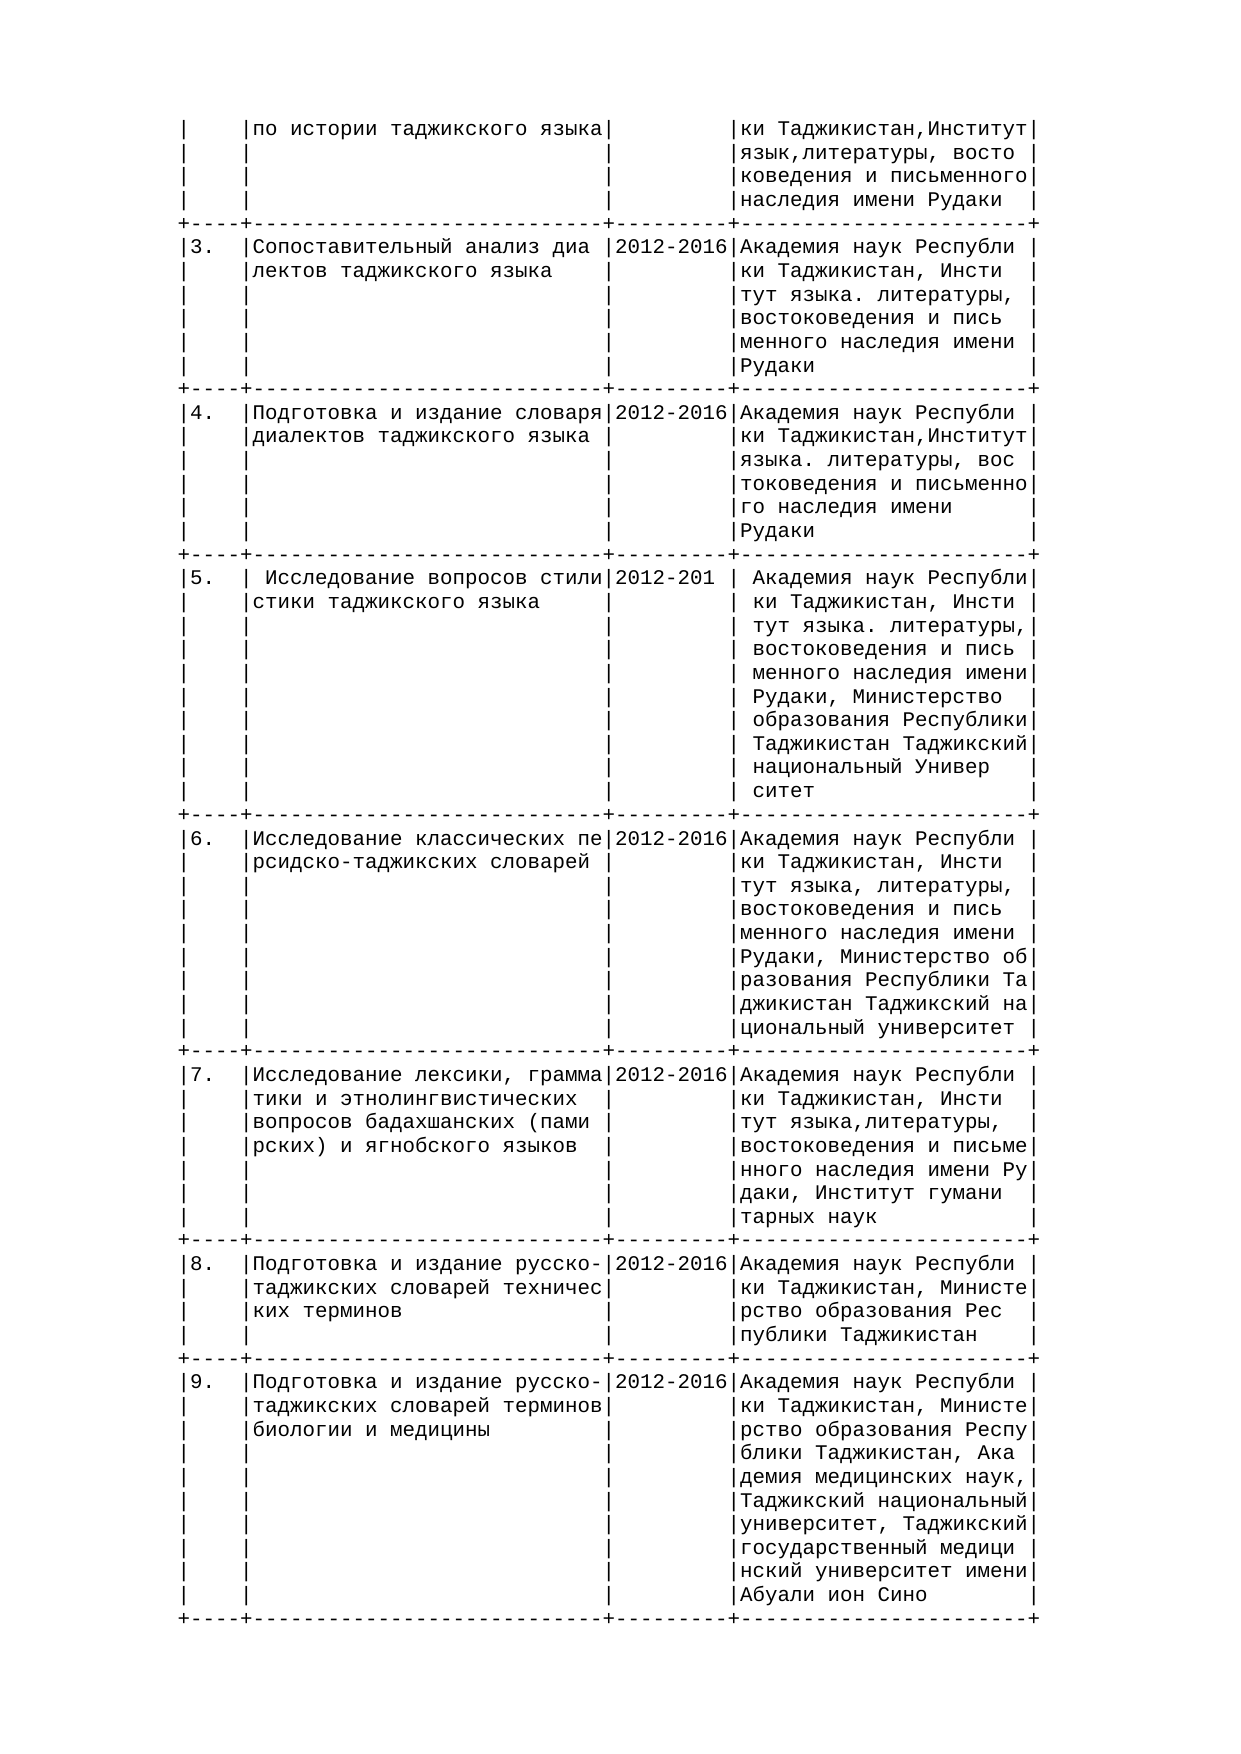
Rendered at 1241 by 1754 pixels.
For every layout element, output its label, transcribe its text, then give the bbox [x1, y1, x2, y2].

text | | | |даки, Институт гумани | [177, 1182, 1152, 1206]
text | | | |наследия имени Рудаки | [177, 189, 1152, 213]
text | |рских) и ягнобского языков | |востоковедения и письме| [177, 1135, 1152, 1158]
text | | | | востоковедения и пись | [177, 638, 1152, 662]
text | | | |востоковедения и пись | [177, 307, 1152, 331]
text |5. | Исследование вопросов стили|2012-201 | Академия наук Республи| [177, 567, 1152, 591]
text | |лектов таджикского языка | |ки Таджикистан, Инсти | [177, 260, 1152, 284]
text | | | |блики Таджикистан, Ака | [177, 1442, 1152, 1466]
text +----+----------------------------+---------+-----------------------+ [177, 1229, 1152, 1253]
text | | | |Рудаки | [177, 354, 1152, 378]
text | | | |токоведения и письменно| [177, 473, 1152, 496]
text | | | |Абуали ион Сино | [177, 1584, 1152, 1608]
text | |по истории таджикского языка| |ки Таджикистан,Институт| [177, 118, 1152, 142]
text +----+----------------------------+---------+-----------------------+ [177, 1040, 1152, 1064]
text | |рсидско-таджикских словарей | |ки Таджикистан, Инсти | [177, 851, 1152, 875]
text | | | |Таджикский национальный| [177, 1489, 1152, 1513]
text | | | |демия медицинских наук,| [177, 1466, 1152, 1489]
text | | | |востоковедения и пись | [177, 898, 1152, 922]
text | | | |нский университет имени| [177, 1561, 1152, 1584]
text +----+----------------------------+---------+-----------------------+ [177, 544, 1152, 567]
text | |диалектов таджикского языка | |ки Таджикистан,Институт| [177, 426, 1152, 449]
text +----+----------------------------+---------+-----------------------+ [177, 1608, 1152, 1631]
text | |вопросов бадахшанских (пами | |тут языка,литературы, | [177, 1111, 1152, 1135]
text | | | | Рудаки, Министерство | [177, 686, 1152, 709]
text | | | |публики Таджикистан | [177, 1324, 1152, 1348]
text | | | | менного наследия имени| [177, 662, 1152, 686]
text | |биологии и медицины | |рство образования Респу| [177, 1419, 1152, 1442]
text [177, 213, 1152, 236]
text | | | |нного наследия имени Ру| [177, 1158, 1152, 1182]
text | | | |языка. литературы, вос | [177, 449, 1152, 473]
text | | | |Рудаки | [177, 520, 1152, 544]
text | |стики таджикского языка | | ки Таджикистан, Инсти | [177, 591, 1152, 615]
text | |таджикских словарей терминов| |ки Таджикистан, Министе| [177, 1395, 1152, 1419]
text | | | |язык,литературы, восто | [177, 142, 1152, 165]
text | | | |университет, Таджикский| [177, 1513, 1152, 1537]
text |8. |Подготовка и издание русско-|2012-2016|Академия наук Республи | [177, 1253, 1152, 1277]
text |3. |Сопоставительный анализ диа |2012-2016|Академия наук Республи | [177, 236, 1152, 260]
text | | | |разования Республики Та| [177, 969, 1152, 993]
text |7. |Исследование лексики, грамма|2012-2016|Академия наук Республи | [177, 1064, 1152, 1088]
text | | | | образования Республики| [177, 709, 1152, 733]
text | | | |тут языка, литературы, | [177, 875, 1152, 898]
text | | | | тут языка. литературы,| [177, 615, 1152, 638]
text | |тики и этнолингвистических | |ки Таджикистан, Инсти | [177, 1088, 1152, 1111]
text |9. |Подготовка и издание русско-|2012-2016|Академия наук Республи | [177, 1371, 1152, 1395]
text | | | |тут языка. литературы, | [177, 284, 1152, 307]
text |6. |Исследование классических пе|2012-2016|Академия наук Республи | [177, 827, 1152, 851]
text | | | |го наследия имени | [177, 496, 1152, 520]
text | | | |тарных наук | [177, 1206, 1152, 1229]
text | |ких терминов | |рство образования Рес | [177, 1300, 1152, 1324]
text | | | | национальный Универ | [177, 757, 1152, 780]
text | | | |коведения и письменного| [177, 165, 1152, 189]
text +----+----------------------------+---------+-----------------------+ [177, 378, 1152, 402]
text | | | | ситет | [177, 780, 1152, 804]
text | | | | Таджикистан Таджикский| [177, 733, 1152, 757]
text | |таджикских словарей техничес| |ки Таджикистан, Министе| [177, 1277, 1152, 1300]
text | | | |менного наследия имени | [177, 922, 1152, 946]
text | | | |государственный медици | [177, 1537, 1152, 1561]
text +----+----------------------------+---------+-----------------------+ [177, 1348, 1152, 1371]
text | | | |менного наследия имени | [177, 331, 1152, 354]
text +----+----------------------------+---------+-----------------------+ [177, 804, 1152, 827]
text |4. |Подготовка и издание словаря|2012-2016|Академия наук Республи | [177, 402, 1152, 426]
text | | | |циональный университет | [177, 1017, 1152, 1040]
text | | | |джикистан Таджикский на| [177, 993, 1152, 1017]
text | | | |Рудаки, Министерство об| [177, 946, 1152, 969]
